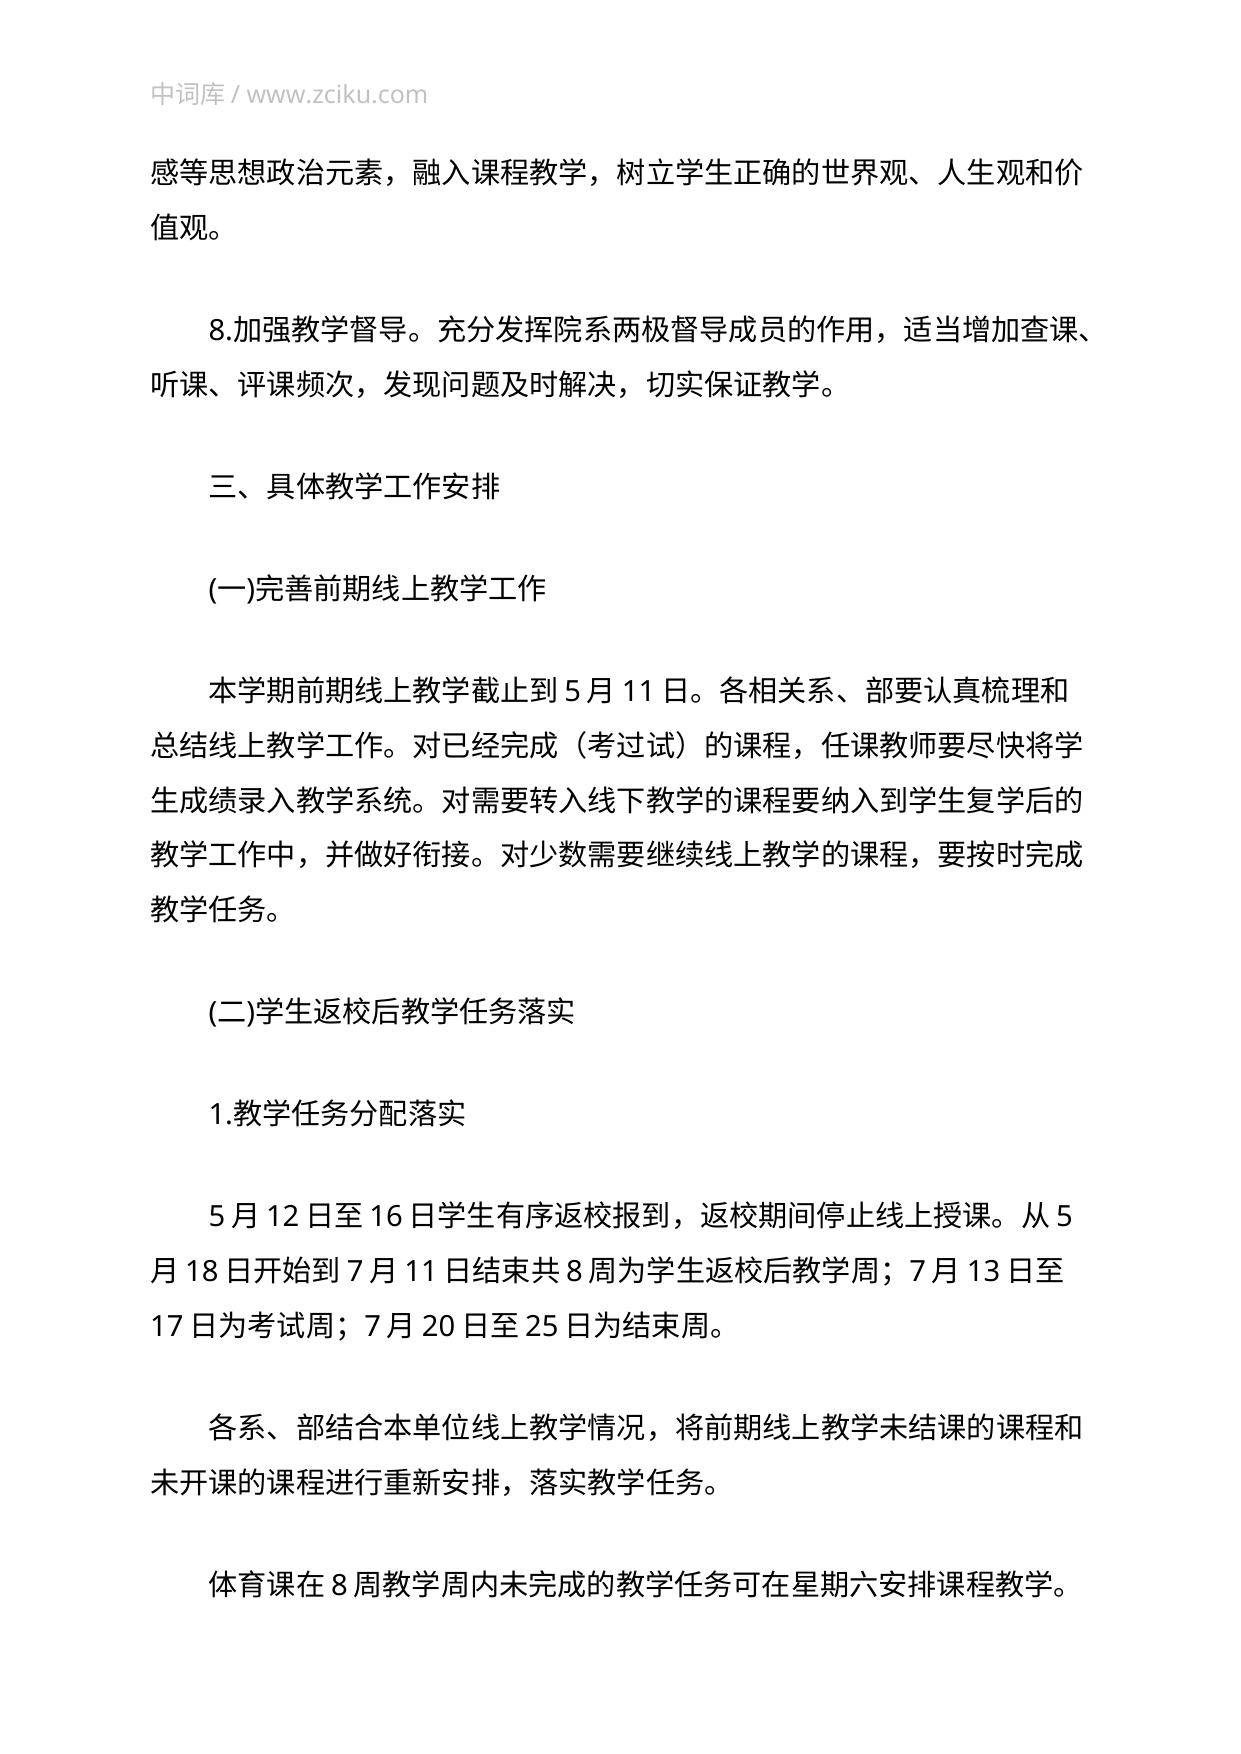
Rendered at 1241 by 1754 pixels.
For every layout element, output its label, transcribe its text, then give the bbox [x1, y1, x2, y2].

text (二)学生返校后教学任务落实 [150, 989, 1090, 1031]
text 8.加强教学督导。充分发挥院系两极督导成员的作用，适当增加查课、听课、评课频次，发现问题及时解决，切实保证教学。 [150, 307, 1090, 404]
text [150, 150, 1090, 247]
text (一)完善前期线上教学工作 [150, 565, 1090, 608]
text 1.教学任务分配落实 [150, 1091, 1090, 1133]
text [150, 1561, 1090, 1604]
text 本学期前期线上教学截止到5月11日。各相关系、部要认真梳理和总结线上教学工作。对已经完成（考过试）的课程，任课教师要尽快将学生成绩录入教学系统。对需要转入线下教学的课程要纳入到学生复学后的教学工作中，并做好衔接。对少数需要继续线上教学的课程，要按时完成教学任务。 [150, 667, 1090, 929]
text 三、具体教学工作安排 [150, 463, 1090, 506]
text 5月12日至16日学生有序返校报到，返校期间停止线上授课。从5月18日开始到7月11日结束共8周为学生返校后教学周；7月13日至17日为考试周；7月20日至25日为结束周。 [150, 1193, 1090, 1345]
text 各系、部结合本单位线上教学情况，将前期线上教学未结课的课程和未开课的课程进行重新安排，落实教学任务。 [150, 1404, 1090, 1502]
